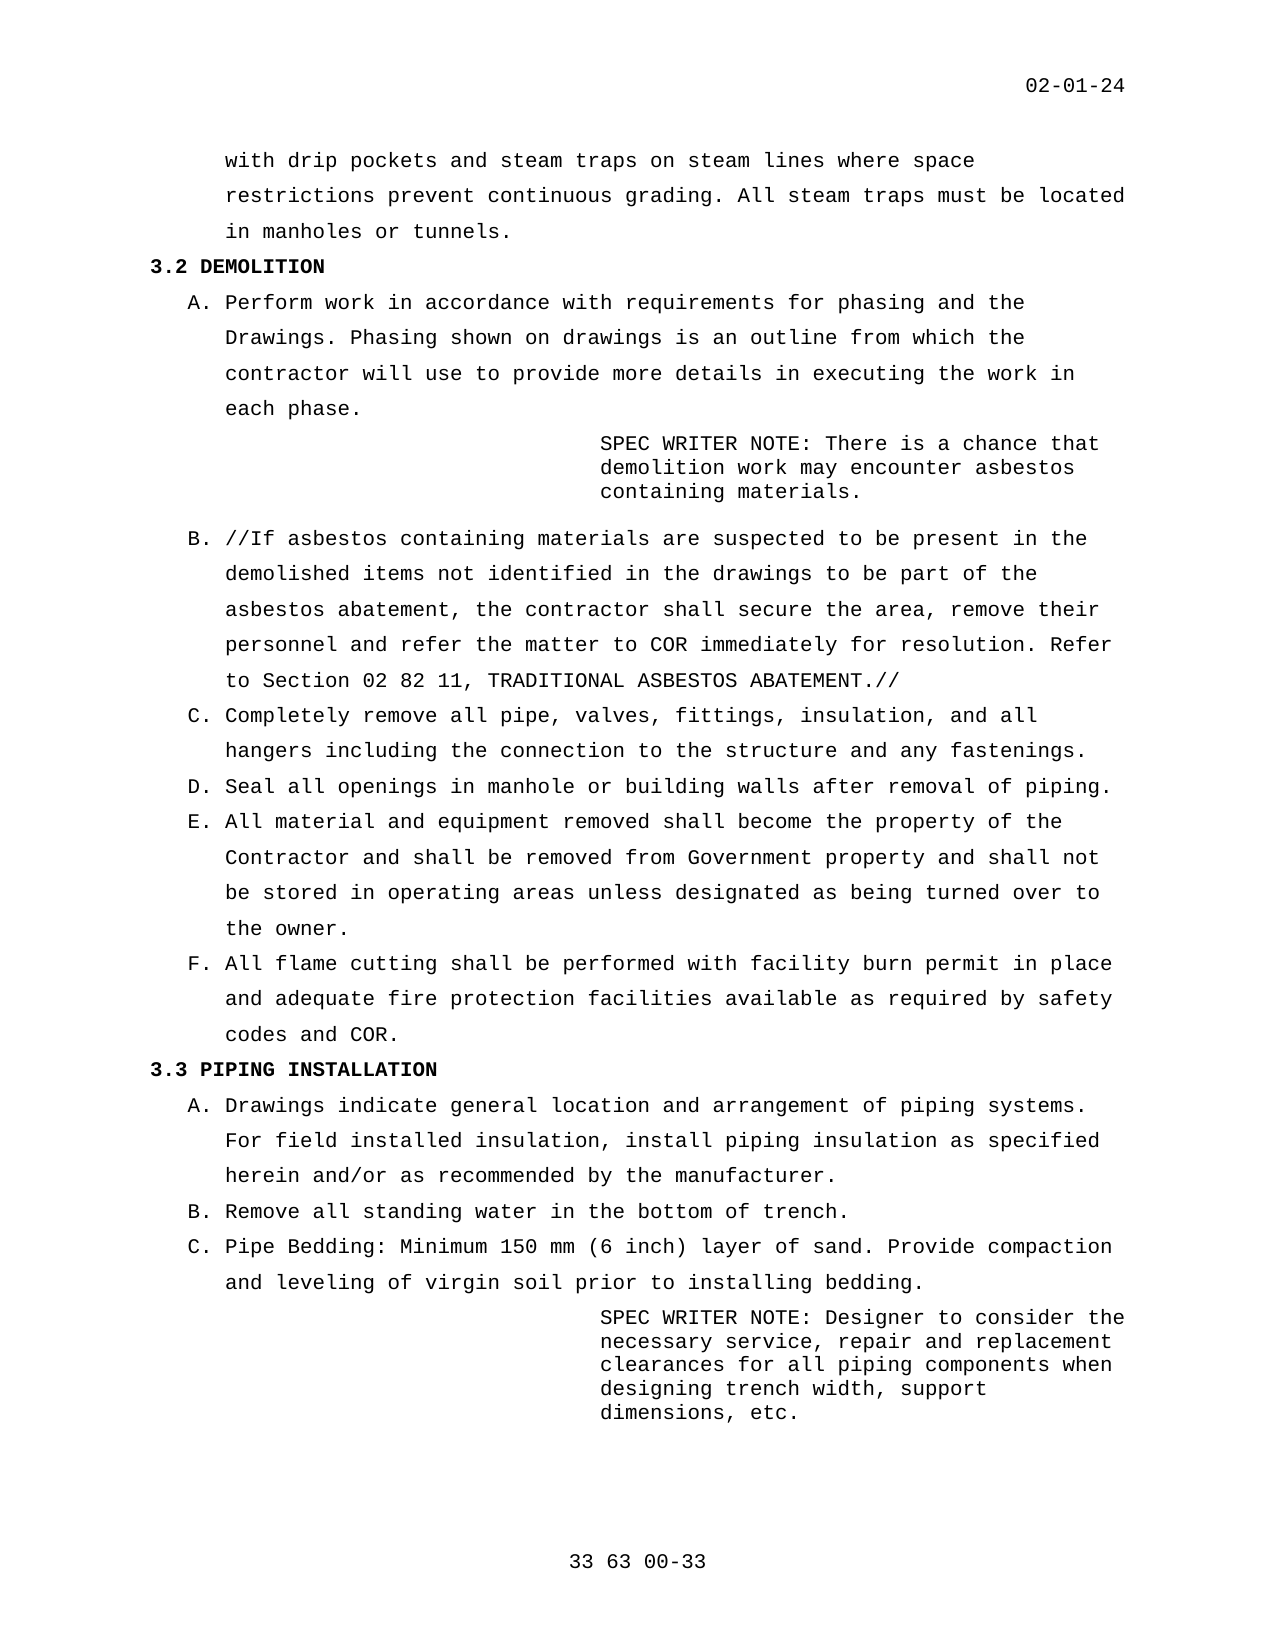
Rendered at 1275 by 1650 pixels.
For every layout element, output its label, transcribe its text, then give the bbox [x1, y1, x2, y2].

text DEMOLITION [150, 256, 1125, 280]
text Completely remove all pipe, valves, fittings, insulation, and all hangers including the connection to the structure and any fastenings. [187, 705, 1125, 764]
text Seal all openings in manhole or building walls after removal of piping. [187, 776, 1125, 799]
text PIPING INSTALLATION [150, 1059, 1125, 1083]
text SPEC WRITER NOTE: Designer to consider the necessary service, repair and replacement clearances for all piping components when designing trench width, support dimensions, etc. [600, 1307, 1125, 1425]
text //If asbestos containing materials are suspected to be present in the demolished items not identified in the drawings to be part of the asbestos abatement, the contractor shall secure the area, remove their personnel and refer the matter to COR immediately for resolution. Refer to Section 02 82 11, TRADITIONAL ASBESTOS ABATEMENT.// [187, 528, 1125, 693]
text Perform work in accordance with requirements for phasing and the Drawings. Phasing shown on drawings is an outline from which the contractor will use to provide more details in executing the work in each phase. [187, 292, 1125, 422]
text All flame cutting shall be performed with facility burn permit in place and adequate fire protection facilities available as required by safety codes and COR. [187, 953, 1125, 1047]
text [187, 150, 1125, 244]
text Pipe Bedding: Minimum 150 mm (6 inch) layer of sand. Provide compaction and leveling of virgin soil prior to installing bedding. [187, 1236, 1125, 1295]
text Drawings indicate general location and arrangement of piping systems. For field installed insulation, install piping insulation as specified herein and/or as recommended by the manufacturer. [187, 1094, 1125, 1189]
text Remove all standing water in the bottom of trench. [187, 1201, 1125, 1224]
text All material and equipment removed shall become the property of the Contractor and shall be removed from Government property and shall not be stored in operating areas unless designated as being turned over to the owner. [187, 811, 1125, 941]
text SPEC WRITER NOTE: There is a chance that demolition work may encounter asbestos containing materials. [600, 433, 1125, 504]
